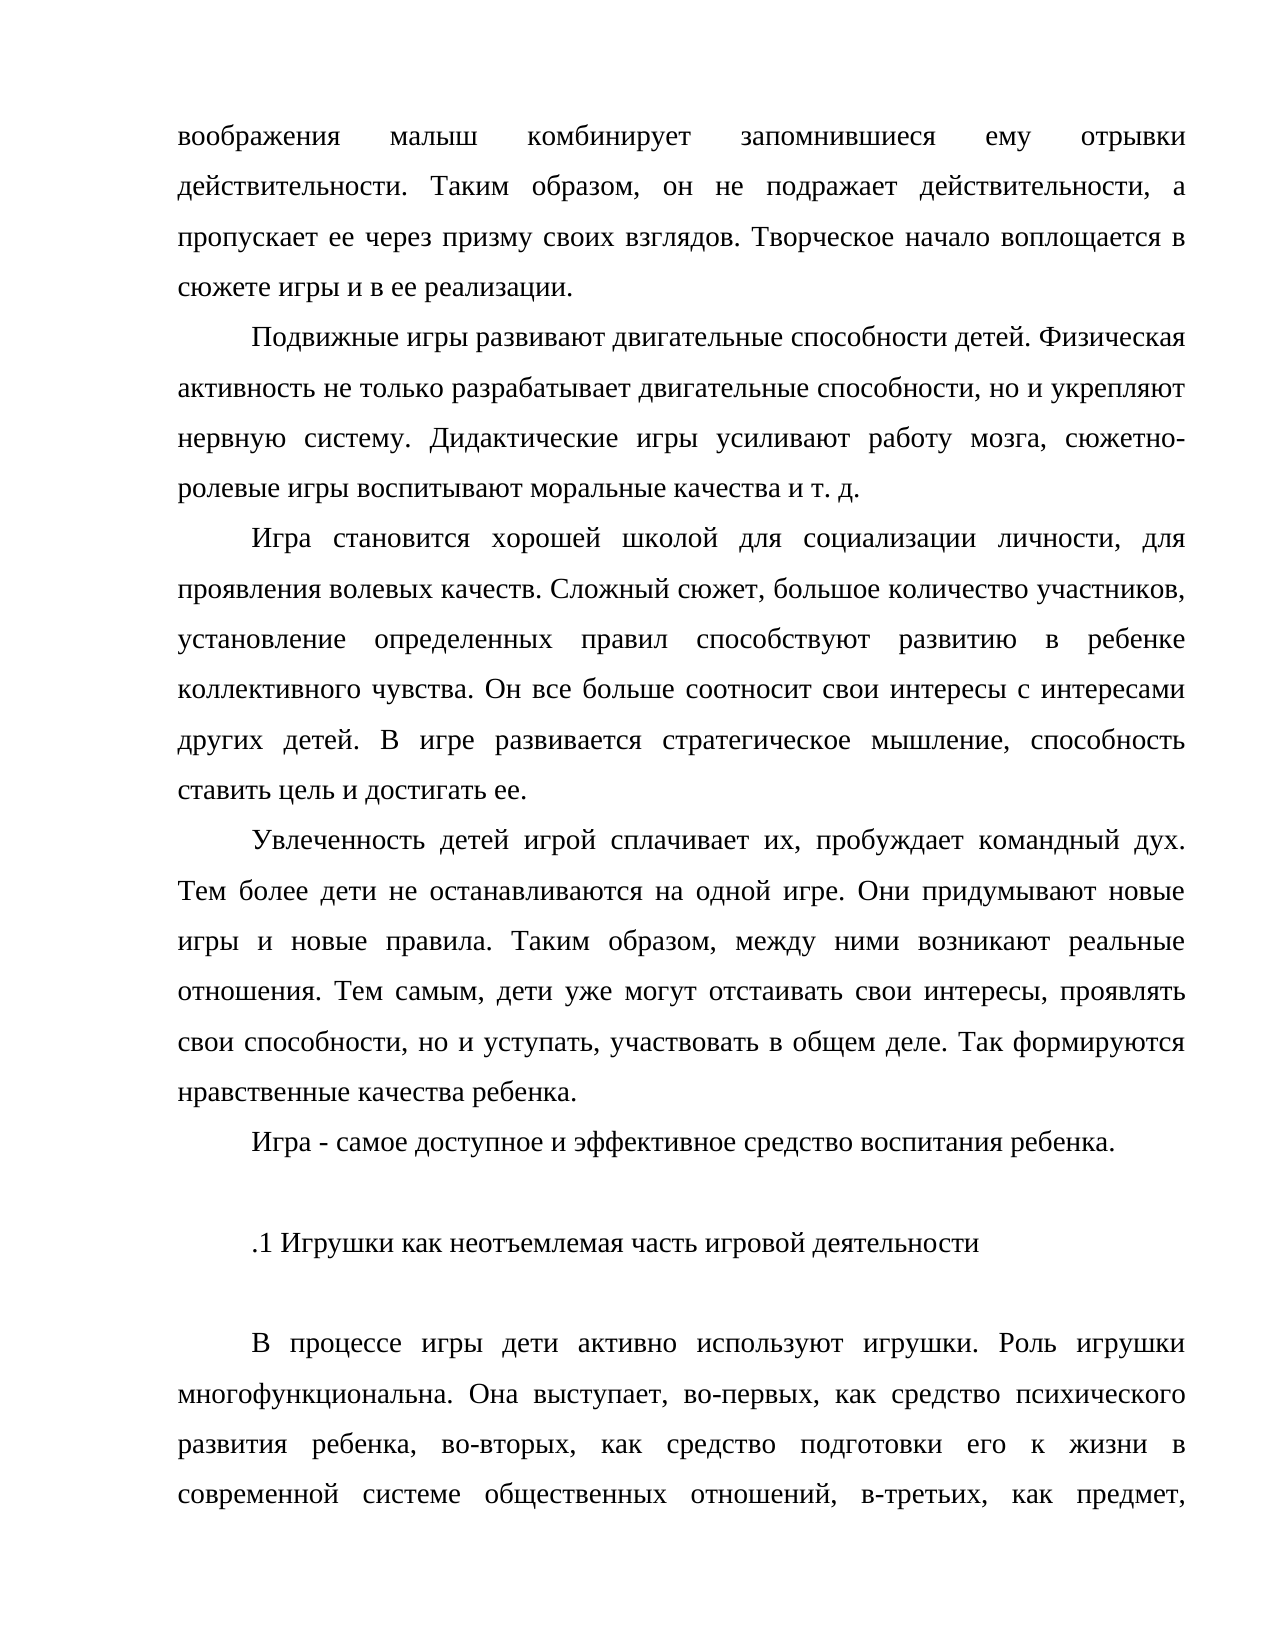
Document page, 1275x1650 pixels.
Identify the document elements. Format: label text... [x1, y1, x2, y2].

subtitle .1 Игрушки как неотъемлемая часть игровой деятельности [177, 1225, 1186, 1258]
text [177, 1326, 1186, 1510]
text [177, 118, 1186, 303]
text Увлеченность детей игрой сплачивает их, пробуждает командный дух. Тем более дети не останавливаются на одной игре. Они придумывают новые игры и новые правила. Таким образом, между ними возникают реальные отношения. Тем самым, дети уже могут отстаивать свои интересы, проявлять свои способности, но и уступать, участвовать в общем деле. Так формируются нравственные качества ребенка. [177, 822, 1186, 1108]
text Игра становится хорошей школой для социализации личности, для проявления волевых качеств. Сложный сюжет, большое количество участников, установление определенных правил способствуют развитию в ребенке коллективного чувства. Он все больше соотносит свои интересы с интересами других детей. В игре развивается стратегическое мышление, способность ставить цель и достигать ее. [177, 521, 1186, 806]
text Игра - самое доступное и эффективное средство воспитания ребенка. [177, 1124, 1186, 1158]
text Подвижные игры развивают двигательные способности детей. Физическая активность не только разрабатывает двигательные способности, но и укрепляют нервную систему. Дидактические игры усиливают работу мозга, сюжетно-ролевые игры воспитывают моральные качества и т. д. [177, 319, 1186, 504]
